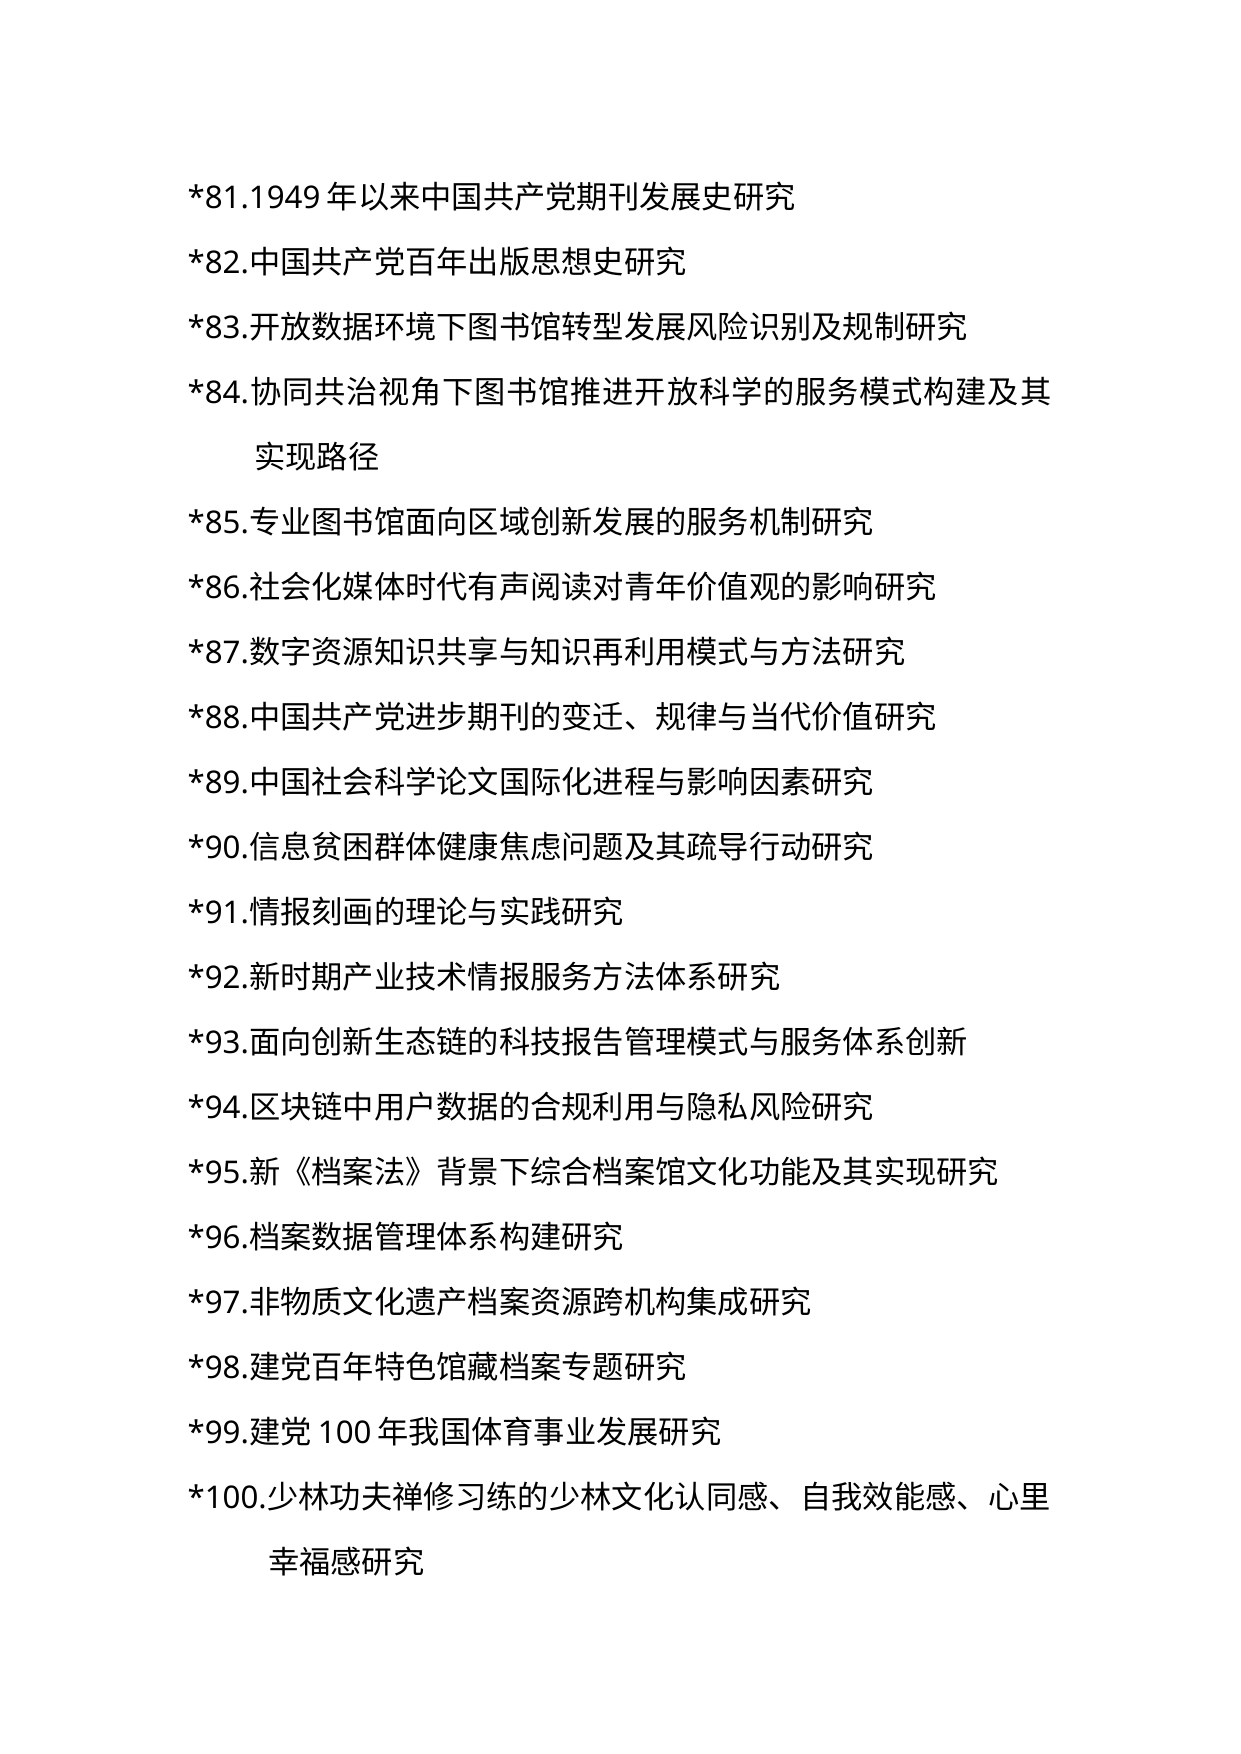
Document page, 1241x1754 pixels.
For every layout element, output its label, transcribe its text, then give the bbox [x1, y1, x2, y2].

text *96.档案数据管理体系构建研究 [187, 1202, 1053, 1267]
text *81.1949年以来中国共产党期刊发展史研究 [187, 162, 1053, 227]
text *92.新时期产业技术情报服务方法体系研究 [187, 942, 1053, 1007]
text *86.社会化媒体时代有声阅读对青年价值观的影响研究 [187, 552, 1053, 617]
text *95.新《档案法》背景下综合档案馆文化功能及其实现研究 [187, 1137, 1053, 1202]
text *84.协同共治视角下图书馆推进开放科学的服务模式构建及其实现路径 [187, 357, 1053, 487]
text *89.中国社会科学论文国际化进程与影响因素研究 [187, 747, 1053, 812]
text *91.情报刻画的理论与实践研究 [187, 877, 1053, 942]
text *87.数字资源知识共享与知识再利用模式与方法研究 [187, 617, 1053, 682]
text *85.专业图书馆面向区域创新发展的服务机制研究 [187, 487, 1053, 552]
text *94.区块链中用户数据的合规利用与隐私风险研究 [187, 1072, 1053, 1137]
text *93.面向创新生态链的科技报告管理模式与服务体系创新 [187, 1007, 1053, 1072]
text *88.中国共产党进步期刊的变迁、规律与当代价值研究 [187, 682, 1053, 747]
text *99.建党100年我国体育事业发展研究 [187, 1397, 1053, 1462]
text *100.少林功夫禅修习练的少林文化认同感、自我效能感、心里幸福感研究 [187, 1462, 1053, 1592]
text *98.建党百年特色馆藏档案专题研究 [187, 1332, 1053, 1397]
text *83.开放数据环境下图书馆转型发展风险识别及规制研究 [187, 292, 1053, 357]
text *97.非物质文化遗产档案资源跨机构集成研究 [187, 1267, 1053, 1332]
text *90.信息贫困群体健康焦虑问题及其疏导行动研究 [187, 812, 1053, 877]
text *82.中国共产党百年出版思想史研究 [187, 227, 1053, 292]
